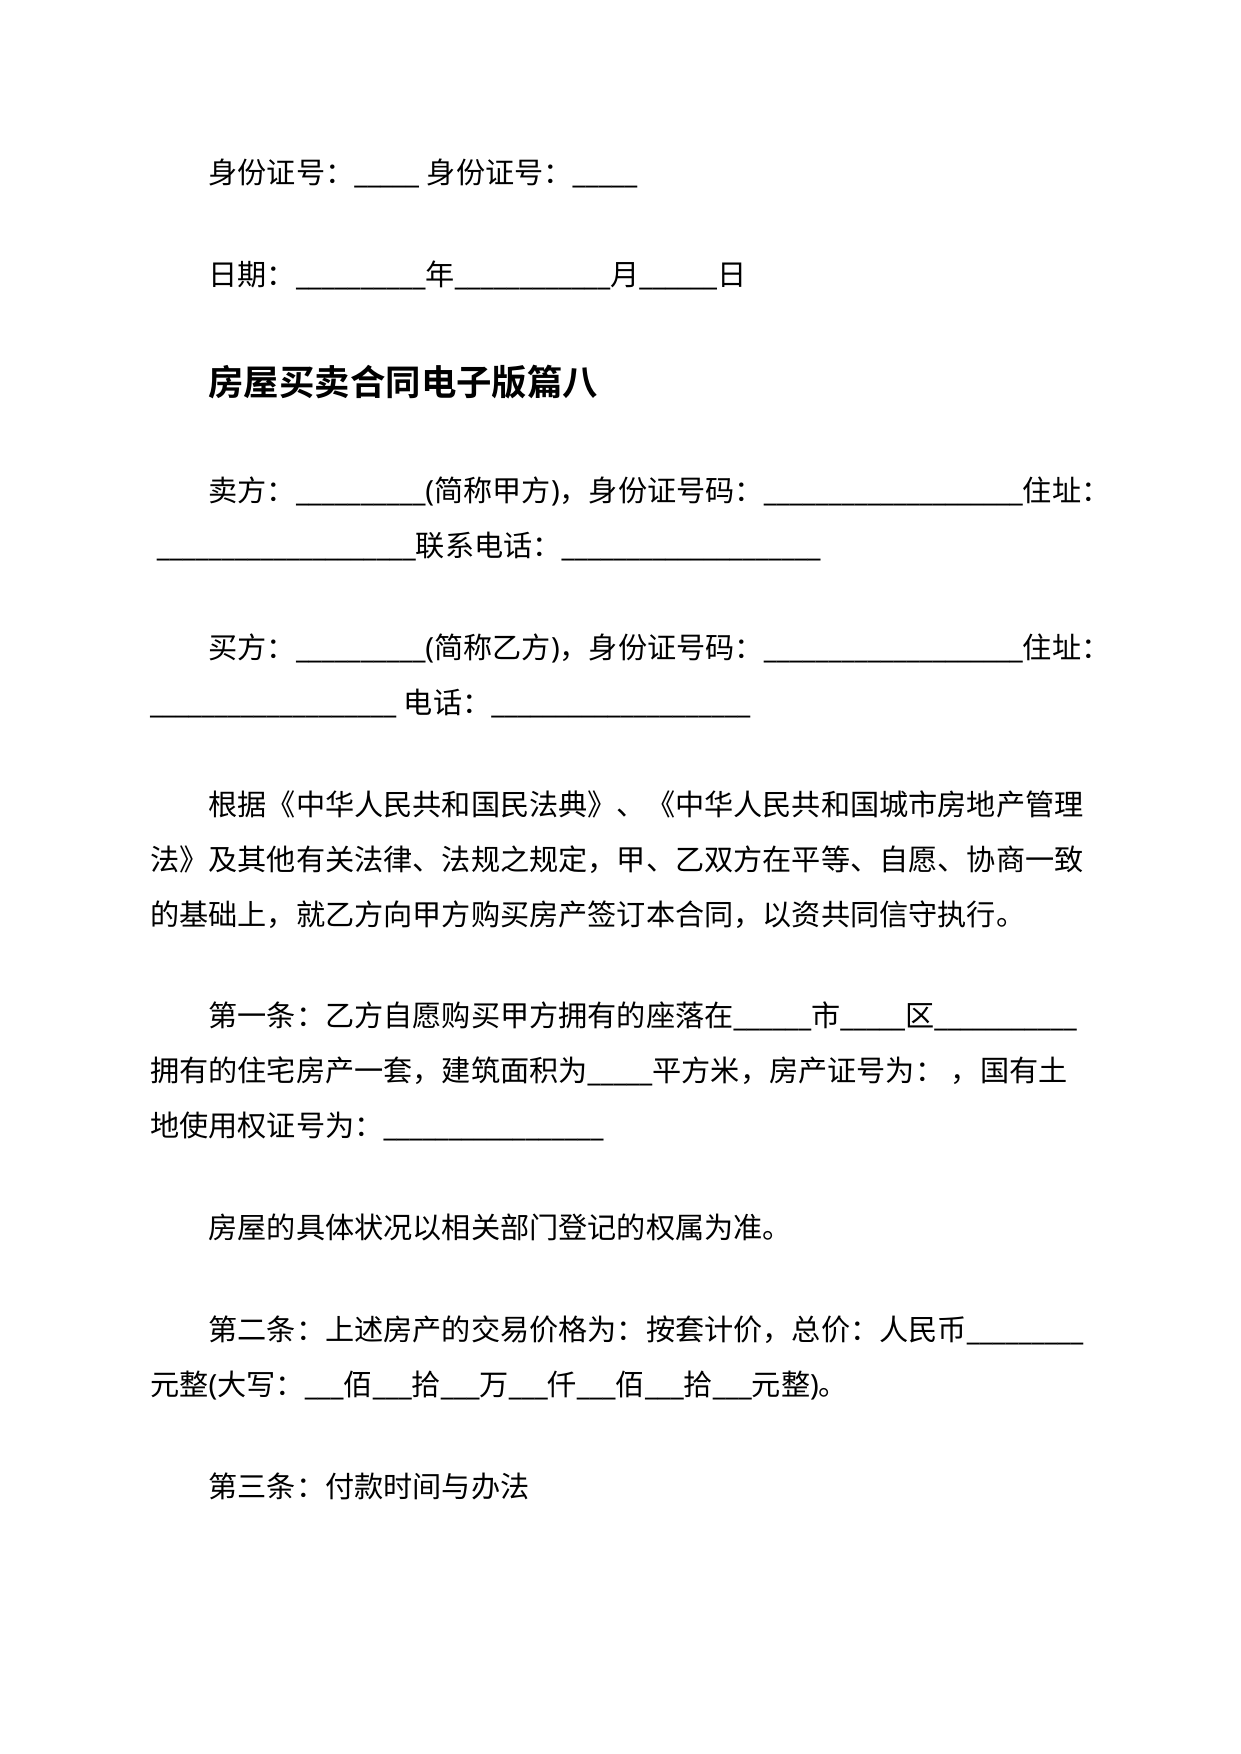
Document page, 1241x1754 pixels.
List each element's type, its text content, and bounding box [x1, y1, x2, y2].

text 第一条：乙方自愿购买甲方拥有的座落在______市_____区___________ 拥有的住宅房产一套，建筑面积为_____平方米，房产证号为： ，国有土地使用权证号为：_________________ [150, 993, 1090, 1145]
text 第二条：上述房产的交易价格为：按套计价，总价：人民币_________元整(大写：___佰___拾___万___仟___佰___拾___元整)。 [150, 1307, 1090, 1404]
text 房屋的具体状况以相关部门登记的权属为准。 [150, 1205, 1090, 1247]
text 买方：__________(简称乙方)，身份证号码：____________________住址：___________________ 电话：____________________ [150, 624, 1090, 722]
text 根据《中华人民共和国民法典》、《中华人民共和国城市房地产管理法》及其他有关法律、法规之规定，甲、乙双方在平等、自愿、协商一致的基础上，就乙方向甲方购买房产签订本合同，以资共同信守执行。 [150, 781, 1090, 933]
text 日期：__________年____________月______日 [150, 252, 1090, 294]
text 卖方：__________(简称甲方)，身份证号码：____________________住址： ____________________联系电话：____________________ [150, 467, 1090, 565]
text 第三条：付款时间与办法 [150, 1464, 1090, 1506]
text 身份证号：_____ 身份证号：_____ [150, 150, 1090, 192]
text 房屋买卖合同电子版篇八 [150, 354, 1090, 405]
